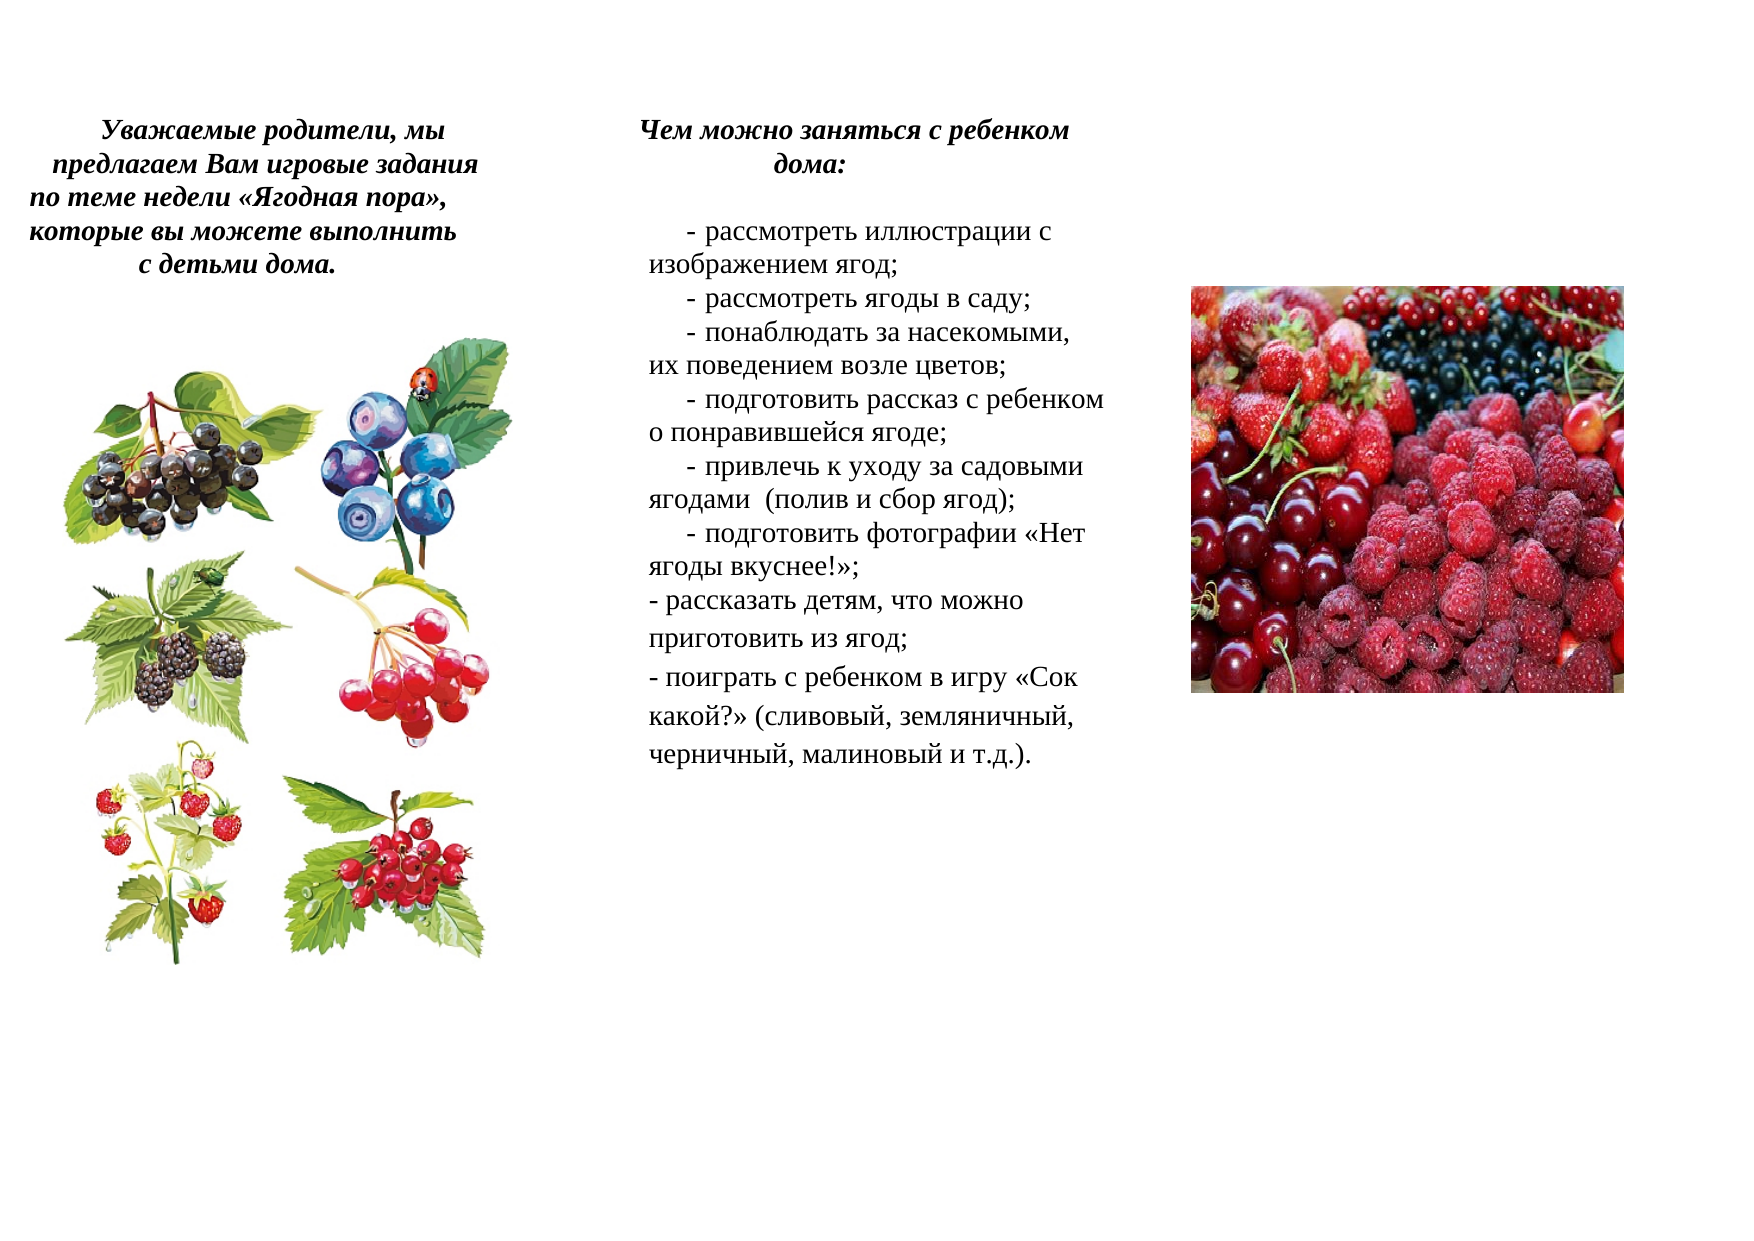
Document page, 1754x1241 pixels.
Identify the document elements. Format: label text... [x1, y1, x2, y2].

text с детьми дома. [0, 247, 575, 280]
list привлечь к уходу за садовыми ягодами (полив и сбор ягод); [648, 448, 1105, 515]
list подготовить фотографии «Нет ягоды вкуснее!»; [648, 515, 1105, 582]
list подготовить рассказ с ребенком о понравившейся ягоде; [648, 381, 1105, 448]
list рассмотреть иллюстрации с изображением ягод; [648, 213, 1105, 280]
picture [62, 337, 513, 965]
text - рассказать детям, что можно приготовить из ягод; - поиграть с ребенком в игру «Сок какой?» (сливовый, земляничный, черничный, малиновый и т.д.). [648, 582, 1105, 770]
picture [1191, 286, 1624, 693]
text Чем можно заняться с ребенком дома: [612, 112, 1105, 179]
text Уважаемые родители, мы [0, 112, 516, 146]
text предлагаем Вам игровые задания [0, 146, 516, 179]
text которые вы можете выполнить [0, 213, 575, 247]
text по теме недели «Ягодная пора», [0, 179, 575, 213]
list рассмотреть ягоды в саду; [648, 280, 1105, 314]
list понаблюдать за насекомыми, их поведением возле цветов; [648, 314, 1105, 381]
